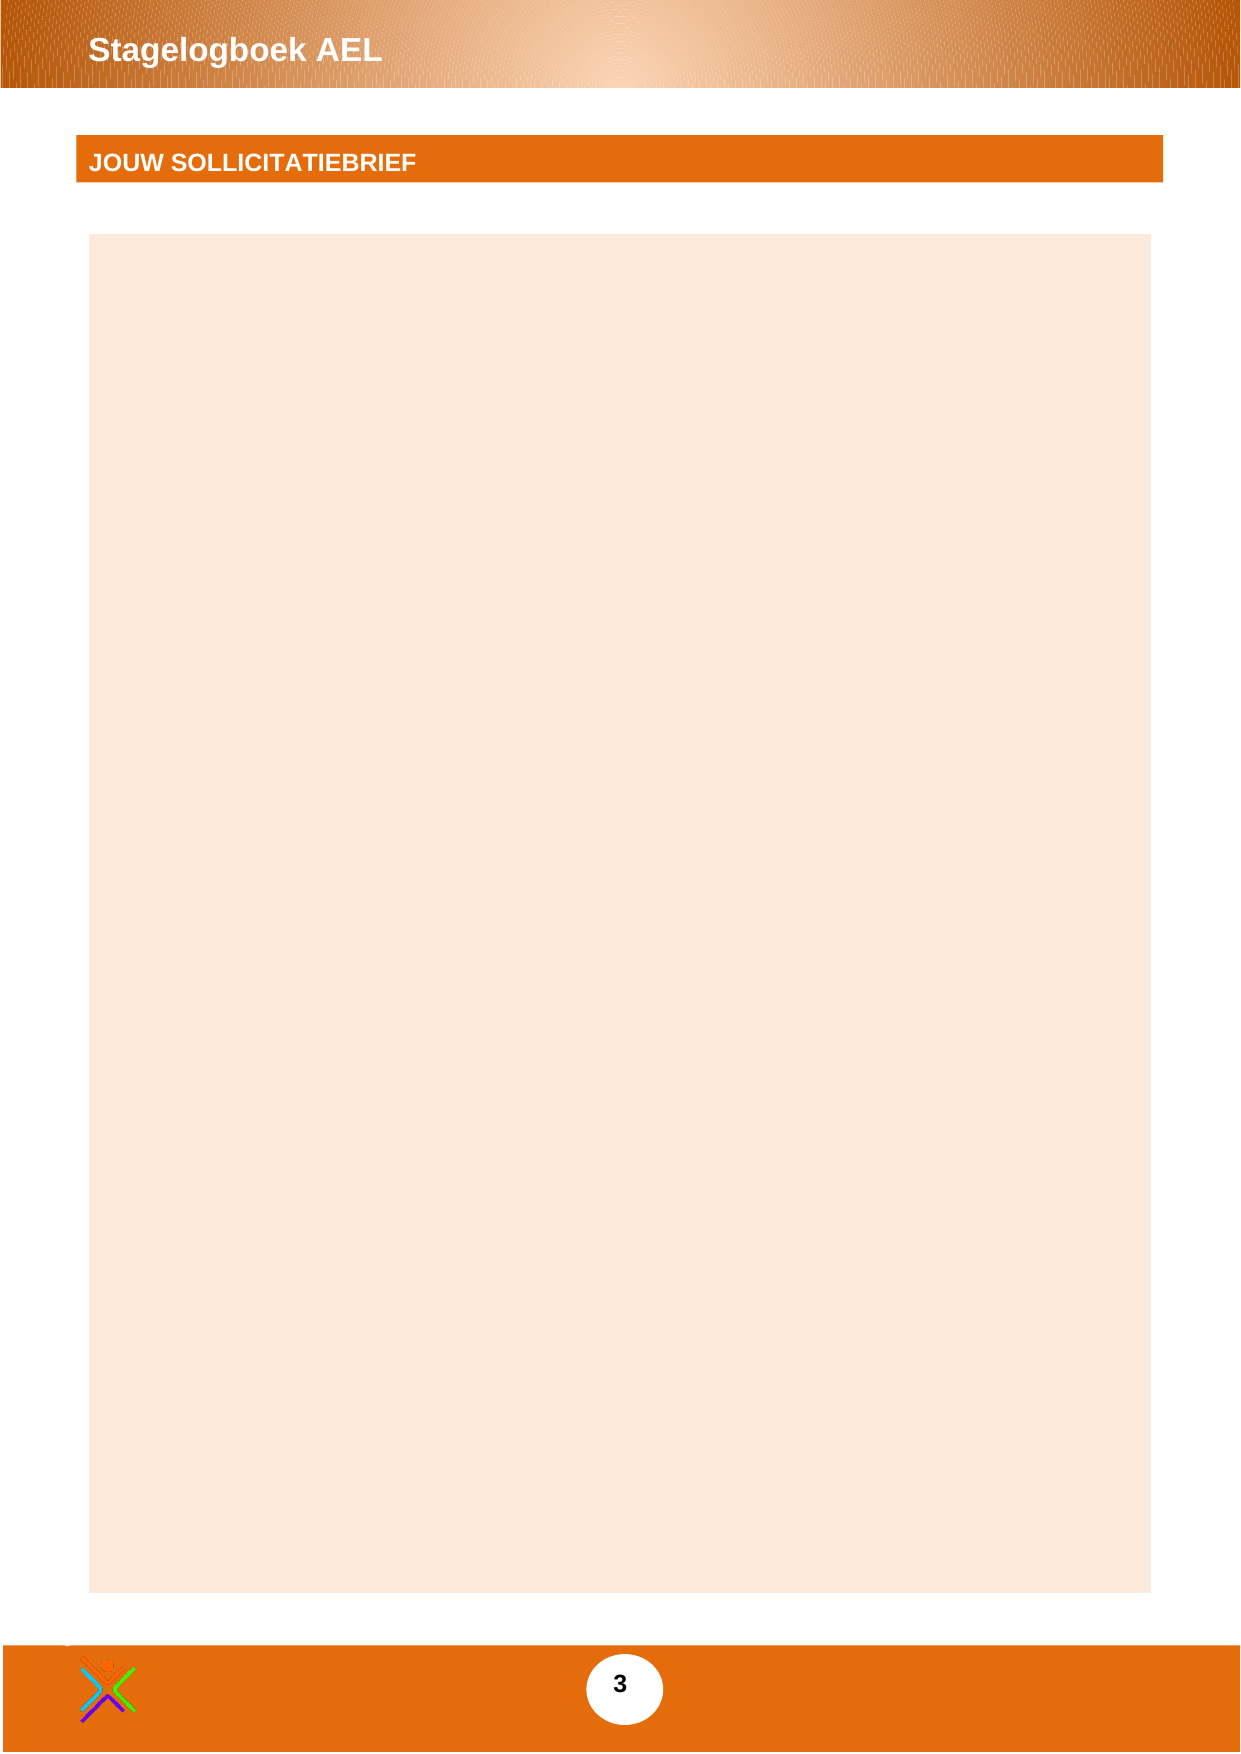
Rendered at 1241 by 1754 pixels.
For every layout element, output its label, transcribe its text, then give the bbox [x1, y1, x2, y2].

table_header [89, 234, 1151, 1593]
text JOUW SOLLICITATIEBRIEF [89, 148, 1152, 176]
picture [65, 1645, 143, 1726]
